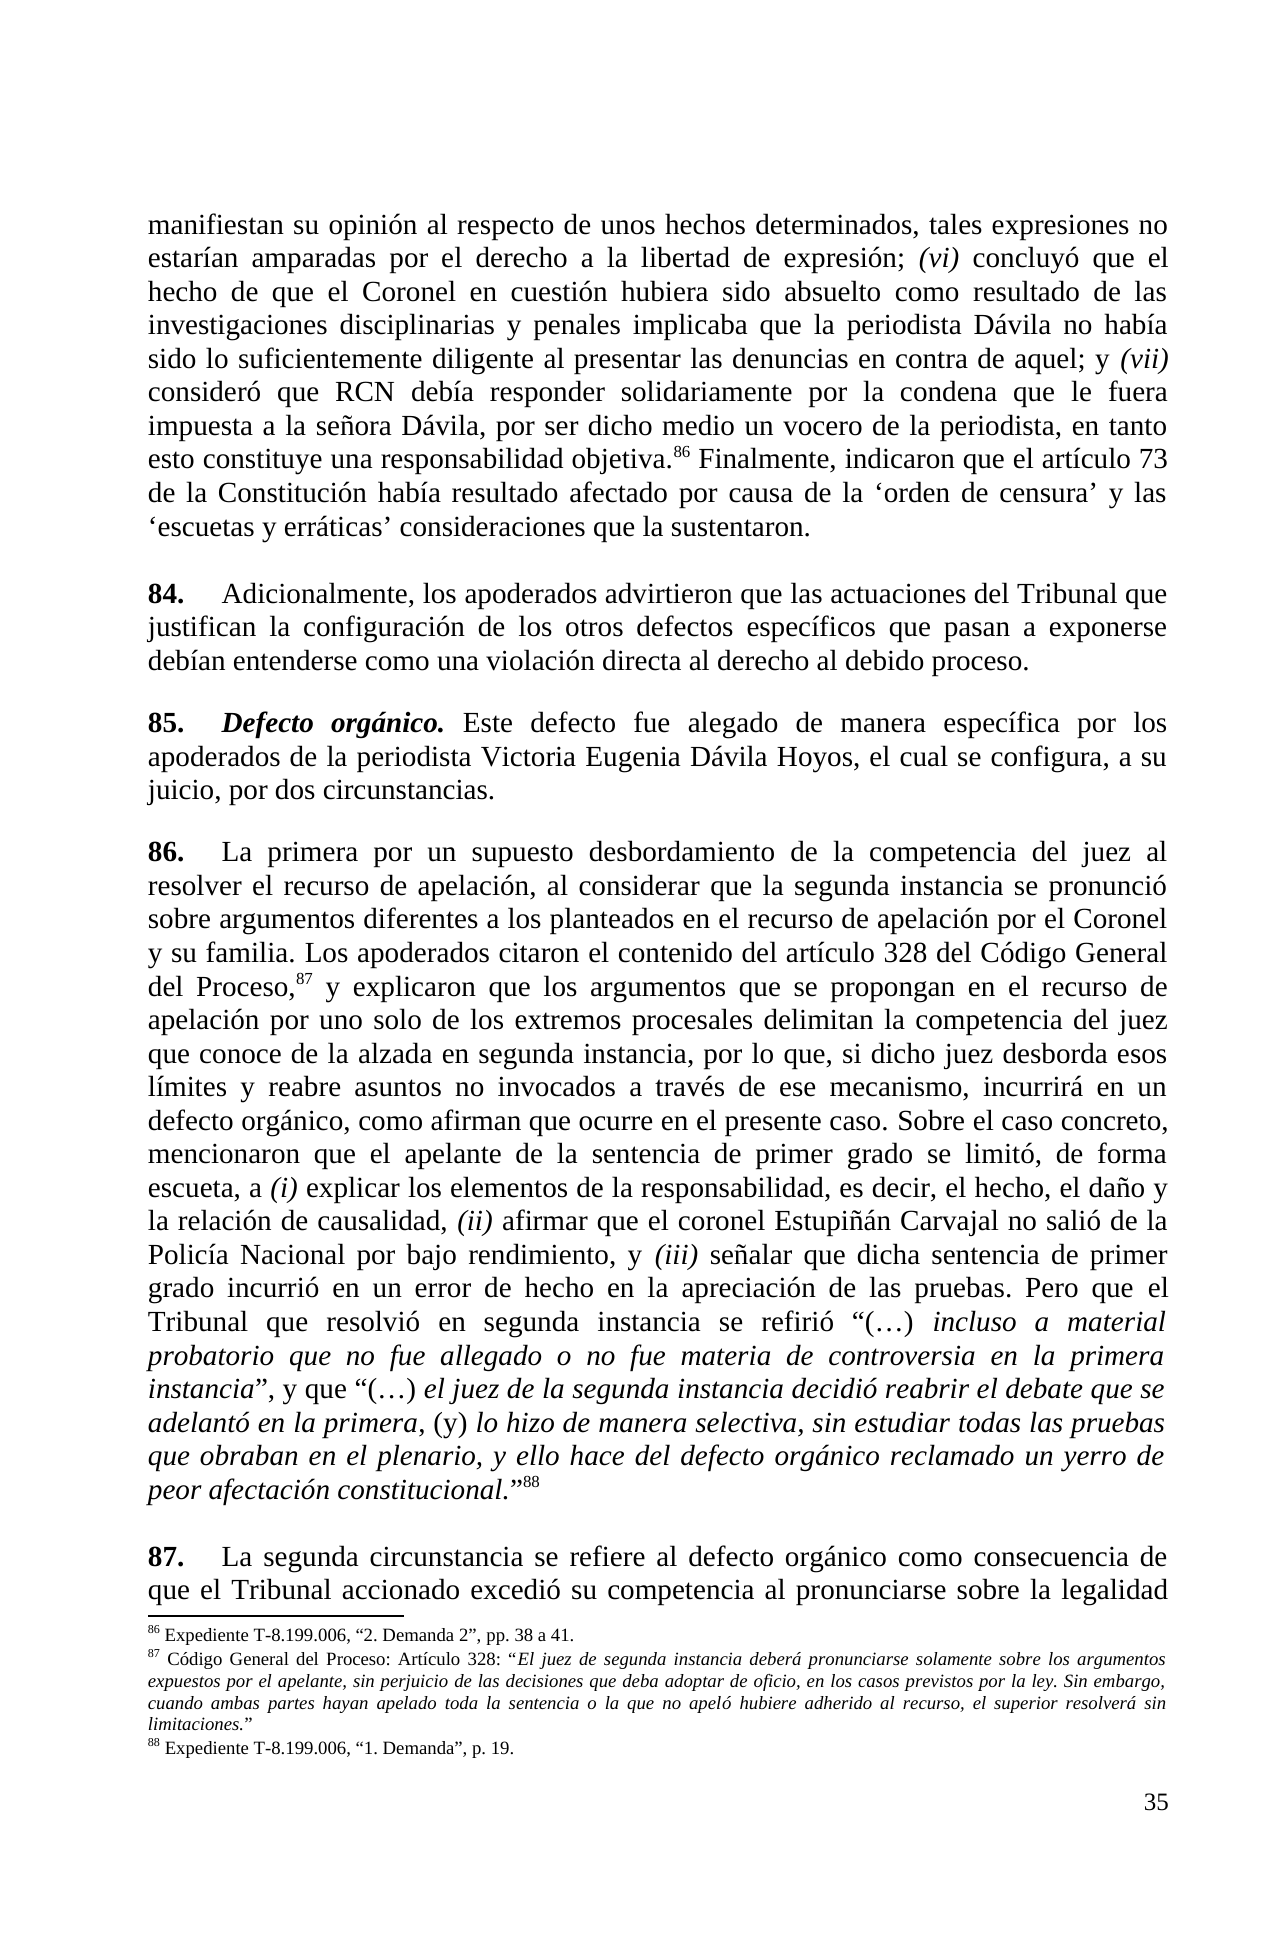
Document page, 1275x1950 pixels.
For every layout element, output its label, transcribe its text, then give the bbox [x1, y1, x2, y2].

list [148, 1539, 1169, 1606]
list La primera por un supuesto desbordamiento de la competencia del juez al resolver el recurso de apelación, al considerar que la segunda instancia se pronunció sobre argumentos diferentes a los planteados en el recurso de apelación por el Coronel y su familia. Los apoderados citaron el contenido del artículo 328 del Código General del Proceso, y explicaron que los argumentos que se propongan en el recurso de apelación por uno solo de los extremos procesales delimitan la competencia del juez que conoce de la alzada en segunda instancia, por lo que, si dicho juez desborda esos límites y reabre asuntos no invocados a través de ese mecanismo, incurrirá en un defecto orgánico, como afirman que ocurre en el presente caso. Sobre el caso concreto, mencionaron que el apelante de la sentencia de primer grado se limitó, de forma escueta, a (i) explicar los elementos de la responsabilidad, es decir, el hecho, el daño y la relación de causalidad, (ii) afirmar que el coronel Estupiñán Carvajal no salió de la Policía Nacional por bajo rendimiento, y (iii) señalar que dicha sentencia de primer grado incurrió en un error de hecho en la apreciación de las pruebas. Pero que el Tribunal que resolvió en segunda instancia se refirió “(…) incluso a material probatorio que no fue allegado o no fue materia de controversia en la primera instancia”, y que “(…) el juez de la segunda instancia decidió reabrir el debate que se adelantó en la primera, (y) lo hizo de manera selectiva, sin estudiar todas las pruebas que obraban en el plenario, y ello hace del defecto orgánico reclamado un yerro de peor afectación constitucional.” [148, 834, 1169, 1505]
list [148, 207, 1169, 542]
list Defecto orgánico. Este defecto fue alegado de manera específica por los apoderados de la periodista Victoria Eugenia Dávila Hoyos, el cual se configura, a su juicio, por dos circunstancias. [148, 705, 1169, 806]
list Adicionalmente, los apoderados advirtieron que las actuaciones del Tribunal que justifican la configuración de los otros defectos específicos que pasan a exponerse debían entenderse como una violación directa al derecho al debido proceso. [148, 576, 1169, 676]
